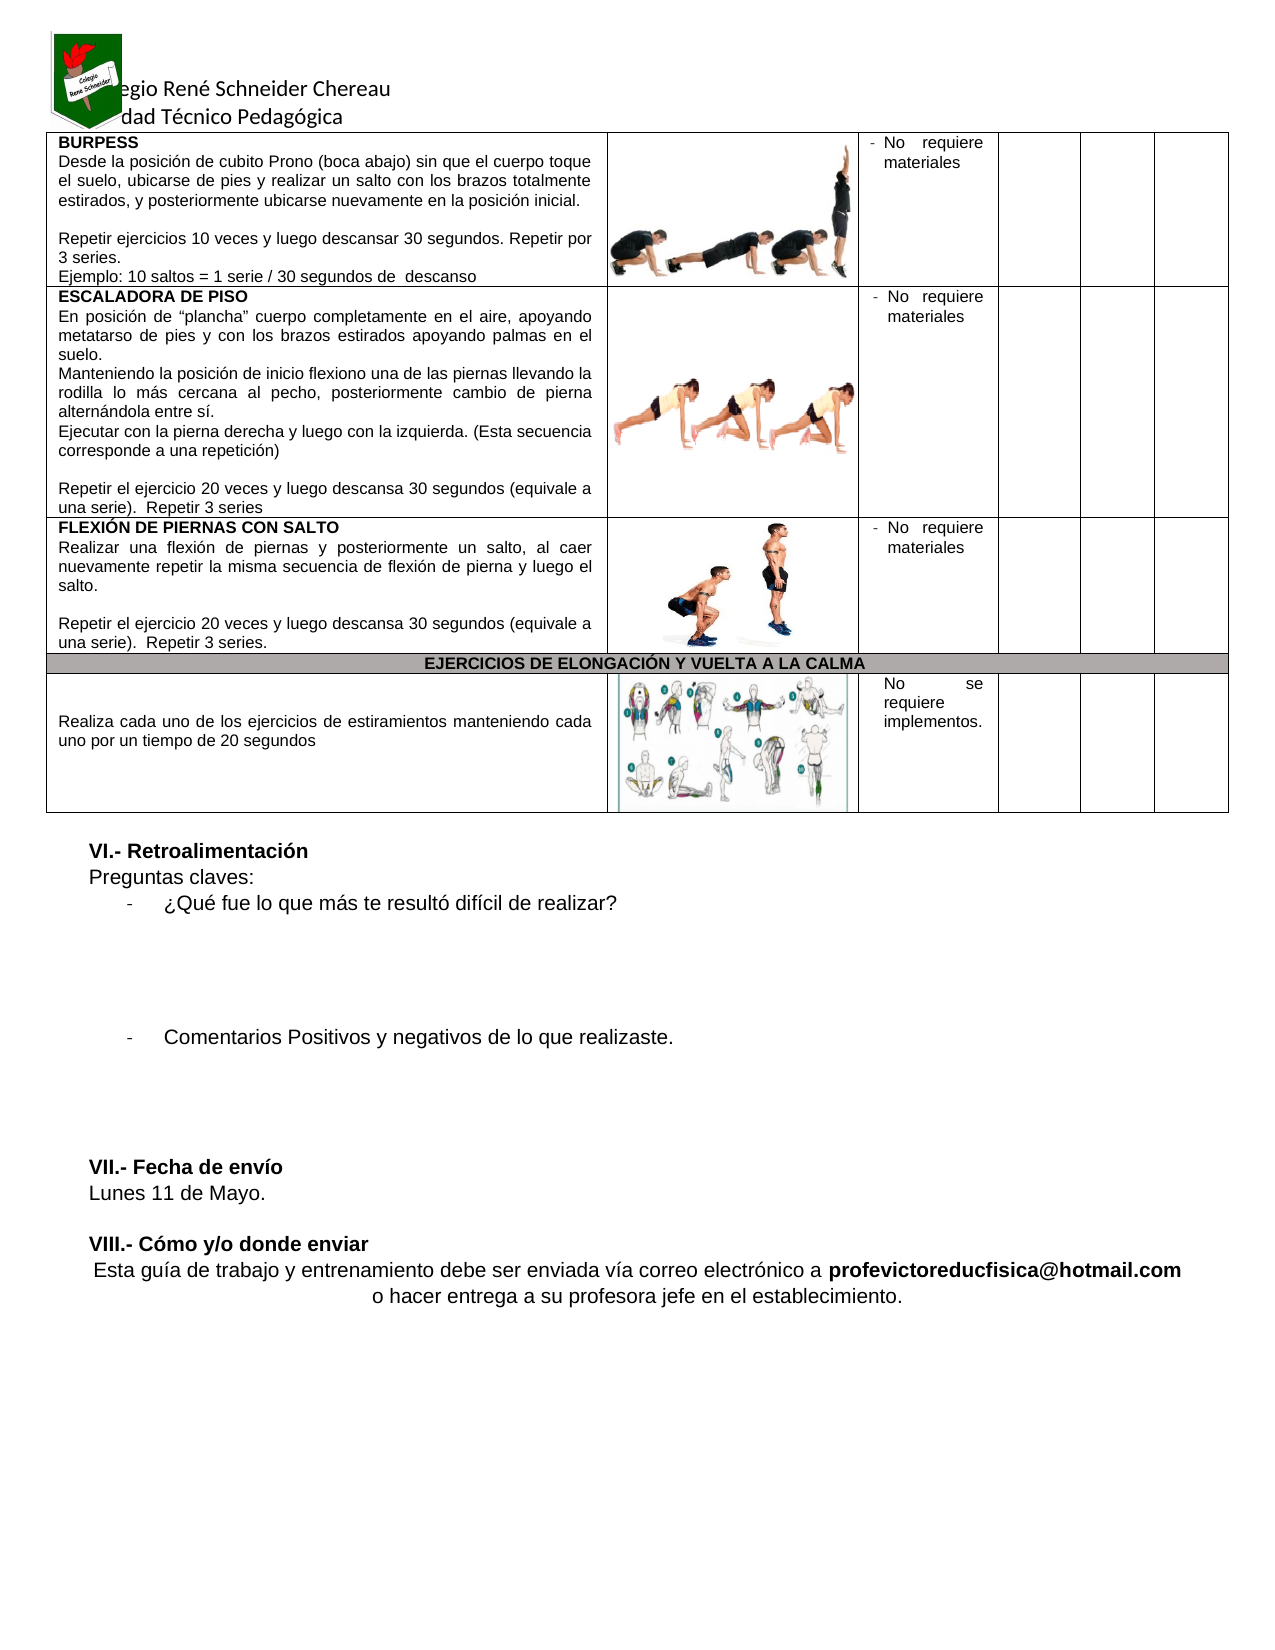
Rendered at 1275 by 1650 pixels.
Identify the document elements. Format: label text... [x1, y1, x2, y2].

table_cell [608, 133, 858, 286]
text Lunes 11 de Mayo. [89, 1181, 1186, 1204]
text Esta guía de trabajo y entrenamiento debe ser enviada vía correo electrónico a profevictoreducfisica@hotmail.com o hacer entrega a su profesora jefe en el establecimiento. [89, 1258, 1186, 1308]
table_cell EJERCICIOS DE ELONGACIÓN Y VUELTA A LA CALMA [47, 654, 1228, 673]
table_cell ESCALADORA DE PISO En posición de “plancha” cuerpo completamente en el aire, apoyando metatarso de pies y con los brazos estirados apoyando palmas en el suelo. Manteniendo la posición de inicio flexiono una de las piernas llevando la rodilla lo más cercana al pecho, posteriormente cambio de pierna alternándola entre sí. Ejecutar con la pierna derecha y luego con la izquierda. (Esta secuencia corresponde a una repetición) Repetir el ejercicio 20 veces y luego descansa 30 segundos (equivale a una serie). Repetir 3 series [47, 287, 607, 517]
table_cell [1155, 287, 1228, 517]
table_cell [1155, 674, 1228, 812]
picture [608, 143, 855, 279]
list Comentarios Positivos y negativos de lo que realizaste. [126, 1024, 1186, 1049]
table_cell [999, 133, 1080, 286]
table_cell [999, 518, 1080, 652]
table_cell [1081, 674, 1154, 812]
table_cell [849, 674, 858, 812]
table_cell [999, 674, 1080, 812]
table_cell Realiza cada uno de los ejercicios de estiramientos manteniendo cada uno por un tiempo de 20 segundos [47, 674, 607, 812]
table_cell [1081, 133, 1154, 286]
table_cell BURPESS Desde la posición de cubito Prono (boca abajo) sin que el cuerpo toque el suelo, ubicarse de pies y realizar un salto con los brazos totalmente estirados, y posteriormente ubicarse nuevamente en la posición inicial. Repetir ejercicios 10 veces y luego descansar 30 segundos. Repetir por 3 series. Ejemplo: 10 saltos = 1 serie / 30 segundos de descanso [47, 133, 607, 286]
table_cell No se requiere implementos. [859, 674, 998, 812]
list ¿Qué fue lo que más te resultó difícil de realizar? [126, 890, 1186, 915]
text VIII.- Cómo y/o donde enviar [89, 1232, 1186, 1256]
table_cell FLEXIÓN DE PIERNAS CON SALTO Realizar una flexión de piernas y posteriormente un salto, al caer nuevamente repetir la misma secuencia de flexión de pierna y luego el salto. Repetir el ejercicio 20 veces y luego descansa 30 segundos (equivale a una serie). Repetir 3 series. [47, 518, 607, 652]
table_cell [608, 518, 858, 652]
text Preguntas claves: [89, 864, 1186, 888]
table_cell [608, 287, 858, 517]
table_cell No requiere materiales [859, 287, 998, 517]
picture [662, 520, 800, 649]
text VII.- Fecha de envío [89, 1155, 1186, 1179]
text VI.- Retroalimentación [89, 839, 1186, 863]
picture [617, 674, 849, 812]
picture [608, 359, 856, 462]
table_cell No requiere materiales [859, 133, 998, 286]
table_cell [999, 287, 1080, 517]
table_cell [1081, 287, 1154, 517]
table_cell No requiere materiales [859, 518, 998, 652]
table_cell [1155, 518, 1228, 652]
table_cell [1155, 133, 1228, 286]
picture [50, 31, 123, 129]
table_cell [608, 674, 617, 812]
table_cell [1081, 518, 1154, 652]
